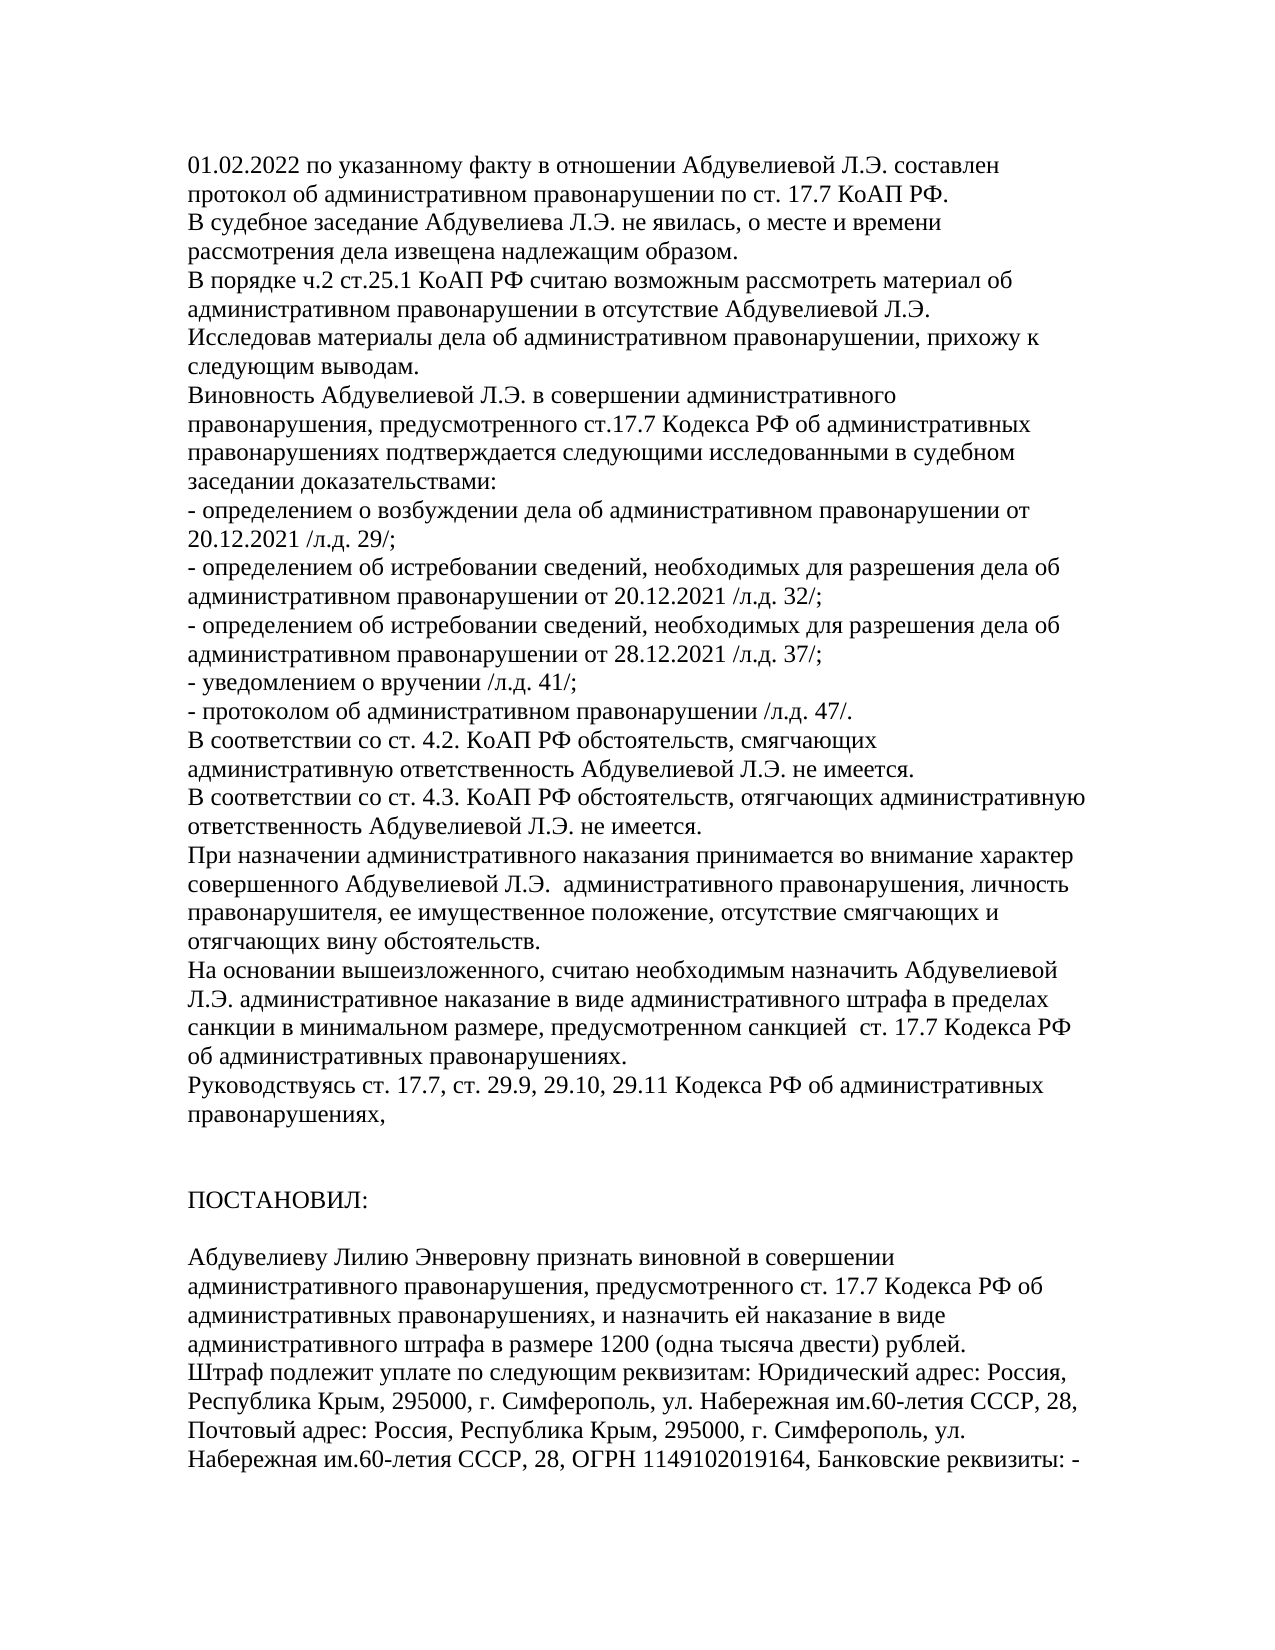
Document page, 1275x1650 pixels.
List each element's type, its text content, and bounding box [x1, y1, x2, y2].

text 01.02.2022 по указанному факту в отношении Абдувелиевой Л.Э. составлен протокол об административном правонарушении по ст. 17.7 КоАП РФ. [187, 150, 1087, 207]
text Руководствуясь ст. 17.7, ст. 29.9, 29.10, 29.11 Кодекса РФ об административных правонарушениях, [187, 1070, 1087, 1127]
text Исследовав материалы дела об административном правонарушении, прихожу к следующим выводам. [187, 322, 1087, 380]
text При назначении административного наказания принимается во внимание характер совершенного Абдувелиевой Л.Э. административного правонарушения, личность правонарушителя, ее имущественное положение, отсутствие смягчающих и отягчающих вину обстоятельств. [187, 840, 1087, 955]
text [187, 1357, 1087, 1472]
text - определением об истребовании сведений, необходимых для разрешения дела об административном правонарушении от 20.12.2021 /л.д. 32/; [187, 552, 1087, 610]
text На основании вышеизложенного, считаю необходимым назначить Абдувелиевой Л.Э. административное наказание в виде административного штрафа в пределах санкции в минимальном размере, предусмотренном санкцией ст. 17.7 Кодекса РФ об административных правонарушениях. [187, 955, 1087, 1070]
text - уведомлением о вручении /л.д. 41/; [187, 667, 1087, 696]
text В порядке ч.2 ст.25.1 КоАП РФ считаю возможным рассмотреть материал об административном правонарушении в отсутствие Абдувелиевой Л.Э. [187, 265, 1087, 322]
text Виновность Абдувелиевой Л.Э. в совершении административного правонарушения, предусмотренного ст.17.7 Кодекса РФ об административных правонарушениях подтверждается следующими исследованными в судебном заседании доказательствами: [187, 380, 1087, 495]
text Абдувелиеву Лилию Энверовну признать виновной в совершении административного правонарушения, предусмотренного ст. 17.7 Кодекса РФ об административных правонарушениях, и назначить ей наказание в виде административного штрафа в размере 1200 (одна тысяча двести) рублей. [187, 1242, 1087, 1357]
text В соответствии со ст. 4.3. КоАП РФ обстоятельств, отягчающих административную ответственность Абдувелиевой Л.Э. не имеется. [187, 782, 1087, 840]
text В судебное заседание Абдувелиева Л.Э. не явилась, о месте и времени рассмотрения дела извещена надлежащим образом. [187, 207, 1087, 265]
text ПОСТАНОВИЛ: [187, 1185, 1087, 1214]
text - определением об истребовании сведений, необходимых для разрешения дела об административном правонарушении от 28.12.2021 /л.д. 37/; [187, 610, 1087, 667]
text - протоколом об административном правонарушении /л.д. 47/. [187, 696, 1087, 725]
text В соответствии со ст. 4.2. КоАП РФ обстоятельств, смягчающих административную ответственность Абдувелиевой Л.Э. не имеется. [187, 725, 1087, 782]
text - определением о возбуждении дела об административном правонарушении от 20.12.2021 /л.д. 29/; [187, 495, 1087, 552]
